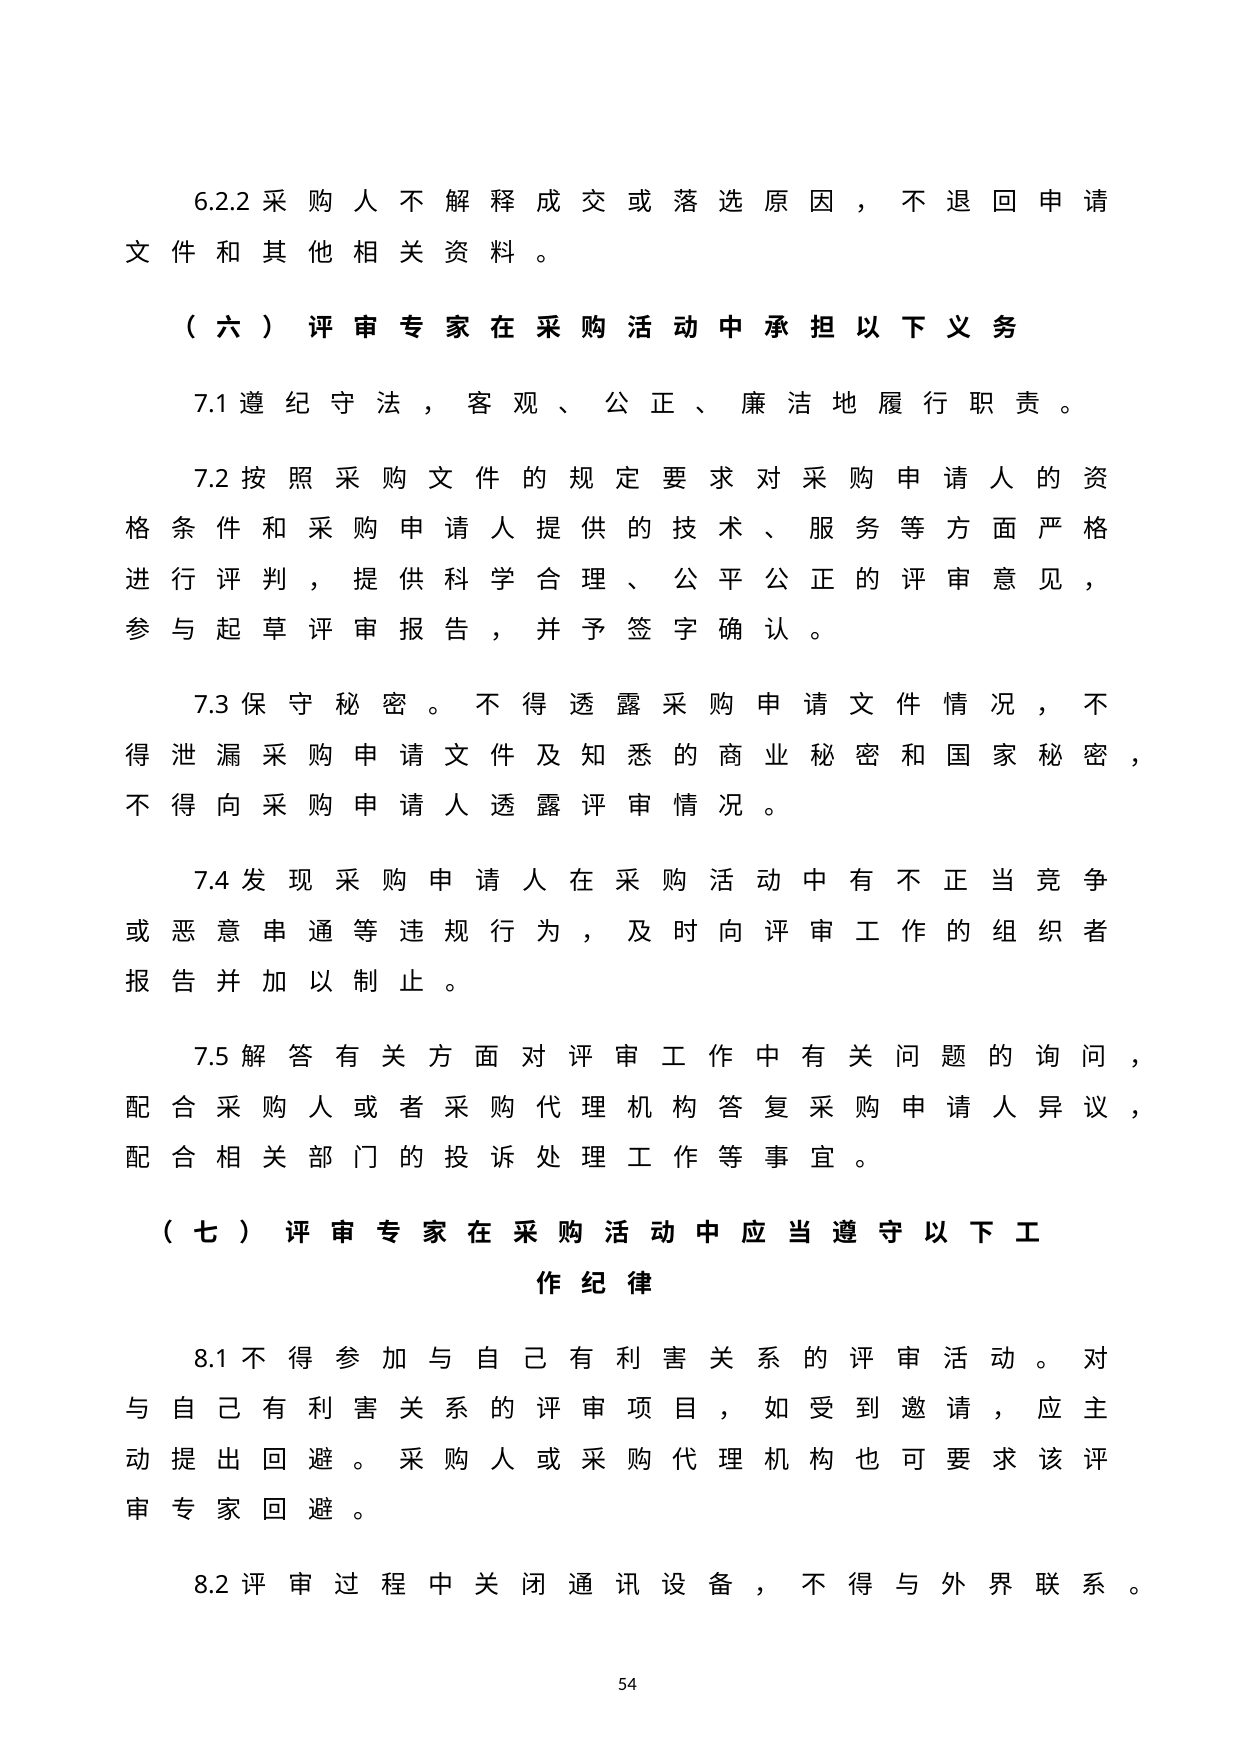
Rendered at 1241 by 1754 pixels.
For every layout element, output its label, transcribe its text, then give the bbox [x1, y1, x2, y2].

text 7.4 发现采购申请人在采购活动中有不正当竞争或恶意串通等违规行为，及时向评审工作的组织者报告并加以制止。 [125, 854, 1129, 1005]
text 7.2 按照采购文件的规定要求对采购申请人的资格条件和采购申请人提供的技术、服务等方面严格进行评判，提供科学合理、公平公正的评审意见，参与起草评审报告，并予签字确认。 [125, 451, 1129, 653]
text 7.5 解答有关方面对评审工作中有关问题的询问，配合采购人或者采购代理机构答复采购申请人异议，配合相关部门的投诉处理工作等事宜。 [125, 1030, 1129, 1181]
text 8.1 不得参加与自己有利害关系的评审活动。对与自己有利害关系的评审项目，如受到邀请，应主动提出回避。采购人或采购代理机构也可要求该评审专家回避。 [125, 1332, 1129, 1533]
text 7.3 保守秘密。不得透露采购申请文件情况，不得泄漏采购申请文件及知悉的商业秘密和国家秘密，不得向采购申请人透露评审情况。 [125, 678, 1129, 829]
text 6.2.2采购人不解释成交或落选原因，不退回申请文件和其他相关资料。 [125, 175, 1129, 276]
text （六）评审专家在采购活动中承担以下义务 [125, 301, 1083, 351]
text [125, 1558, 1129, 1608]
text 7.1 遵纪守法，客观、公正、廉洁地履行职责。 [125, 376, 1129, 426]
text （七）评审专家在采购活动中应当遵守以下工作纪律 [125, 1206, 1083, 1307]
